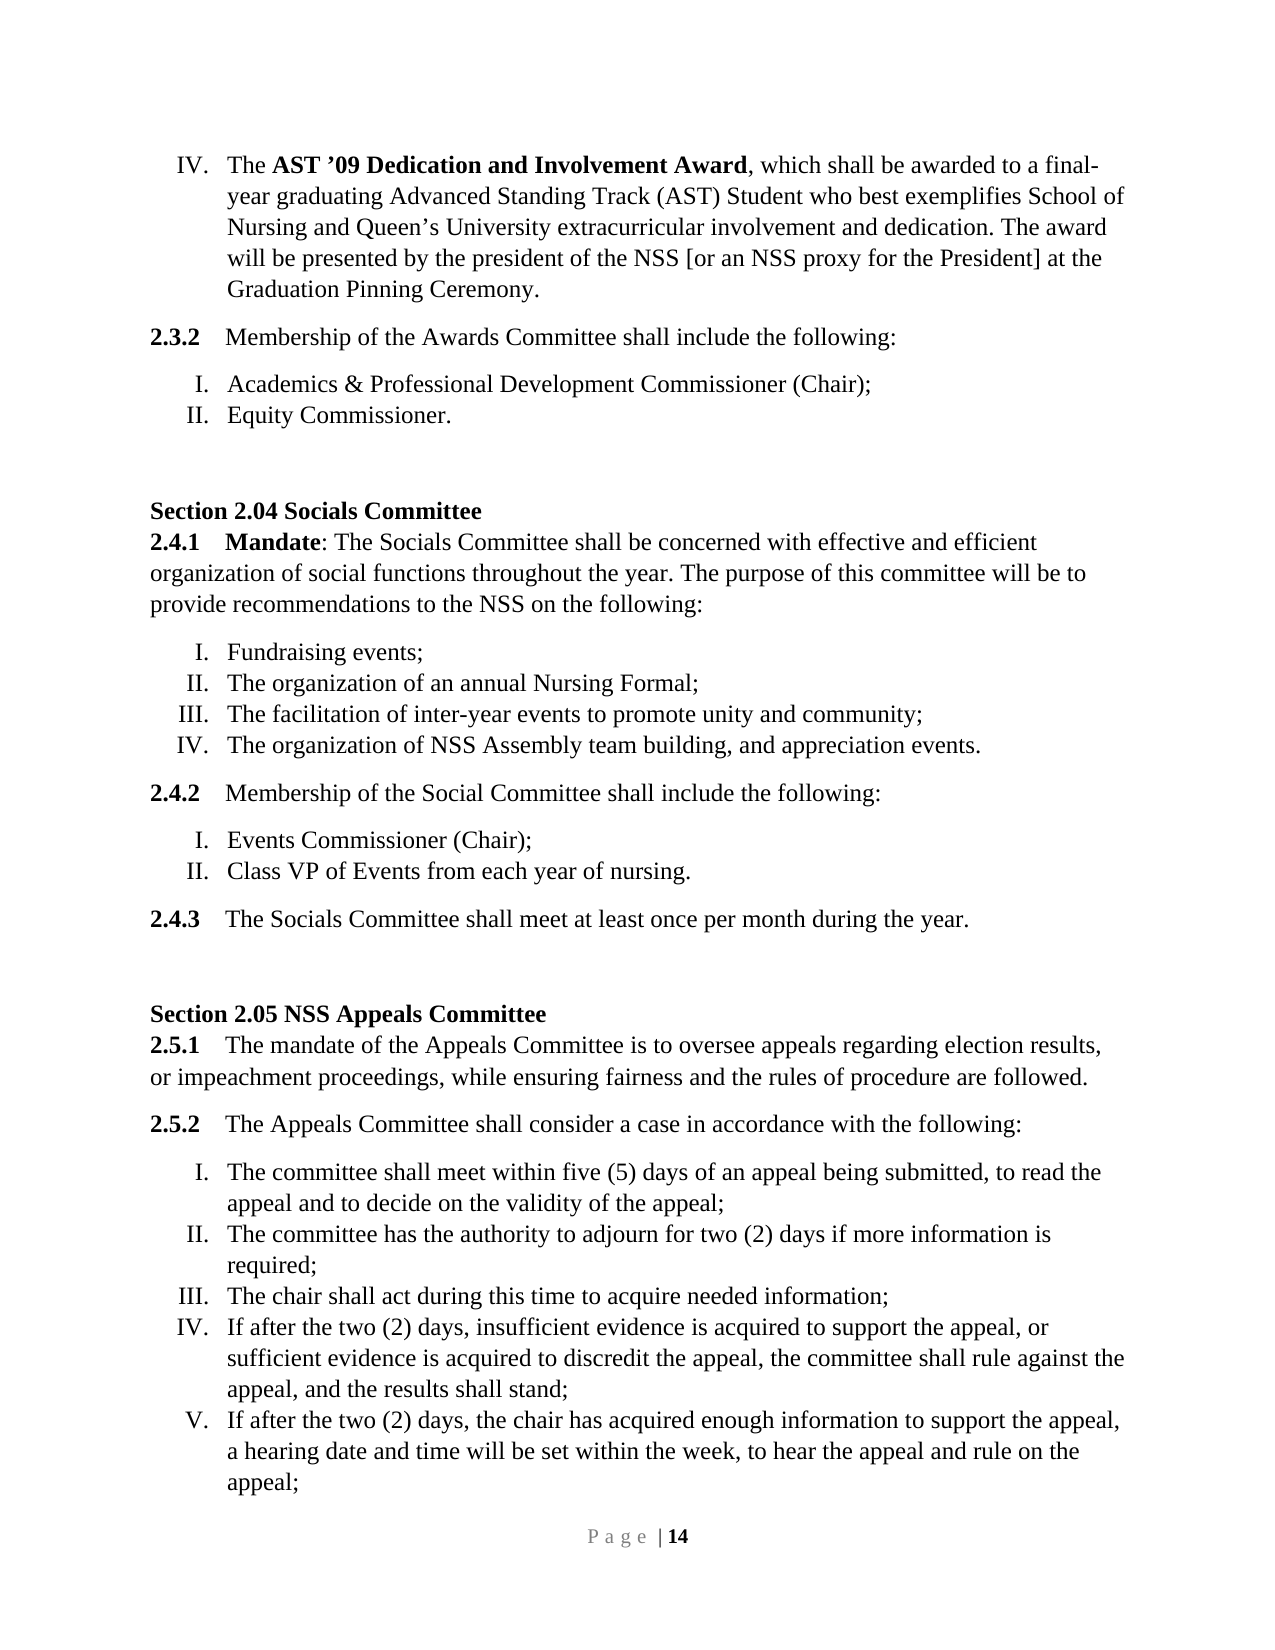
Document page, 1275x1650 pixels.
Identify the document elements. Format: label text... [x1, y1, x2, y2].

text 2.4.3 The Socials Committee shall meet at least once per month during the year. [150, 904, 1125, 933]
list The committee shall meet within five (5) days of an appeal being submitted, to read the appeal and to decide on the validity of the appeal; [209, 1157, 1125, 1217]
text 2.5.2 The Appeals Committee shall consider a case in accordance with the following: [150, 1109, 1125, 1138]
text 2.4.2 Membership of the Social Committee shall include the following: [150, 778, 1125, 806]
text 2.5.1 The mandate of the Appeals Committee is to oversee appeals regarding election results, or impeachment proceedings, while ensuring fairness and the rules of procedure are followed. [150, 1031, 1125, 1090]
list The organization of an annual Nursing Formal; [209, 668, 1125, 697]
list Events Commissioner (Chair); [209, 825, 1125, 854]
list If after the two (2) days, insufficient evidence is acquired to support the appeal, or sufficient evidence is acquired to discredit the appeal, the committee shall rule against the appeal, and the results shall stand; [209, 1312, 1125, 1403]
list Class VP of Events from each year of nursing. [209, 856, 1125, 885]
subtitle Section 2.05 NSS Appeals Committee [150, 999, 1125, 1028]
list Academics & Professional Development Commissioner (Chair); [209, 369, 1125, 398]
list If after the two (2) days, the chair has acquired enough information to support the appeal, a hearing date and time will be set within the week, to hear the appeal and rule on the appeal; [209, 1405, 1125, 1496]
list Fundraising events; [209, 637, 1125, 666]
list The organization of NSS Assembly team building, and appreciation events. [209, 730, 1125, 759]
list The facilitation of inter-year events to promote unity and community; [209, 699, 1125, 728]
list Equity Commissioner. [209, 401, 1125, 429]
text 2.3.2 Membership of the Awards Committee shall include the following: [150, 322, 1125, 351]
subtitle Section 2.04 Socials Committee [150, 496, 1125, 525]
list The committee has the authority to adjourn for two (2) days if more information is required; [209, 1219, 1125, 1279]
text 2.4.1 Mandate: The Socials Committee shall be concerned with effective and efficient organization of social functions throughout the year. The purpose of this committee will be to provide recommendations to the NSS on the following: [150, 527, 1125, 618]
list The AST ’09 Dedication and Involvement Award, which shall be awarded to a final-year graduating Advanced Standing Track (AST) Student who best exemplifies School of Nursing and Queen’s University extracurricular involvement and dedication. The award will be presented by the president of the NSS [or an NSS proxy for the President] at the Graduation Pinning Ceremony. [209, 150, 1125, 303]
list The chair shall act during this time to acquire needed information; [209, 1281, 1125, 1310]
